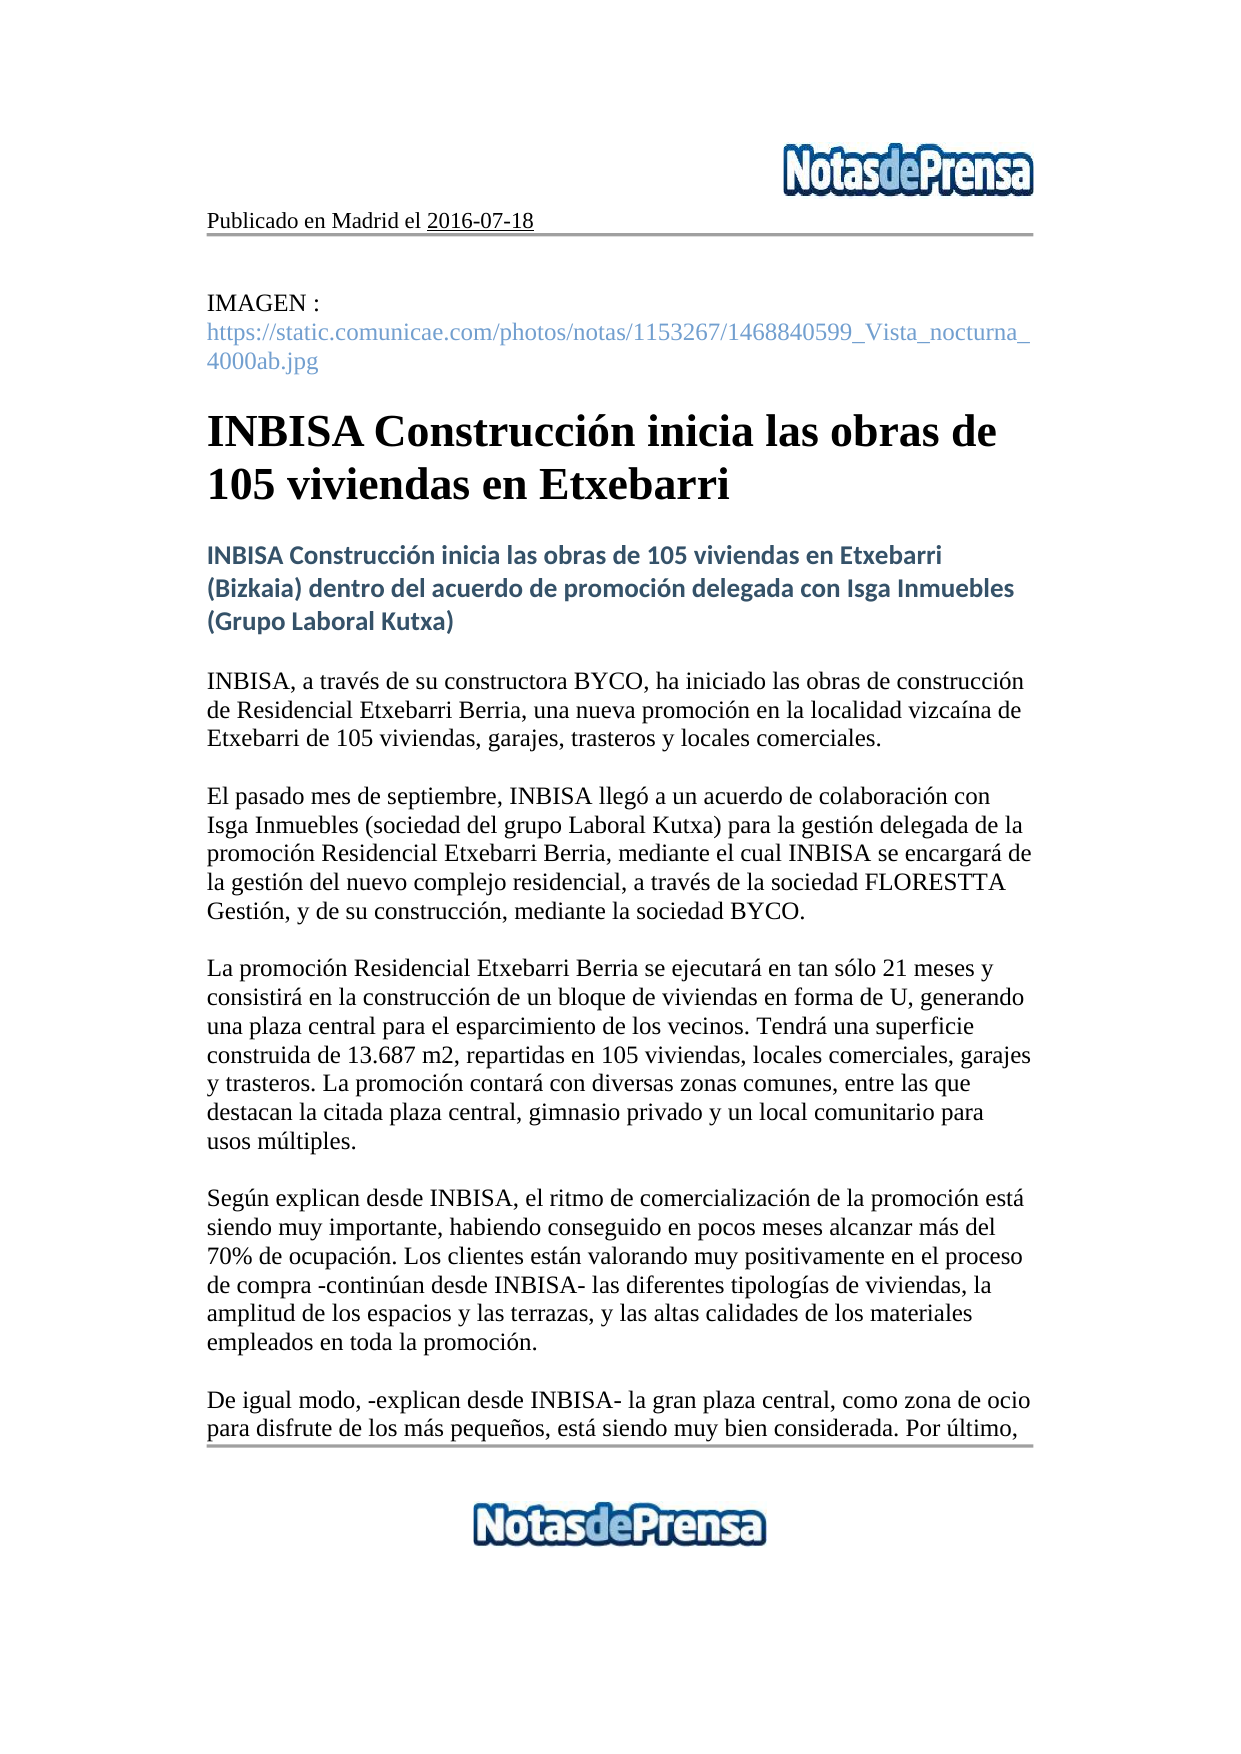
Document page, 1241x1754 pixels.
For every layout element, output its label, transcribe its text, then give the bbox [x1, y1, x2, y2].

picture [783, 142, 1034, 199]
subtitle INBISA Construcción inicia las obras de 105 viviendas en Etxebarri (Bizkaia) dentro del acuerdo de promoción delegada con Isga Inmuebles (Grupo Laboral Kutxa) [207, 538, 1033, 637]
text IMAGEN : https://static.comunicae.com/photos/notas/1153267/1468840599_Vista_nocturna_4000ab.jpg [207, 288, 1033, 374]
picture [473, 1501, 767, 1548]
subtitle INBISA Construcción inicia las obras de 105 viviendas en Etxebarri [207, 404, 1033, 509]
